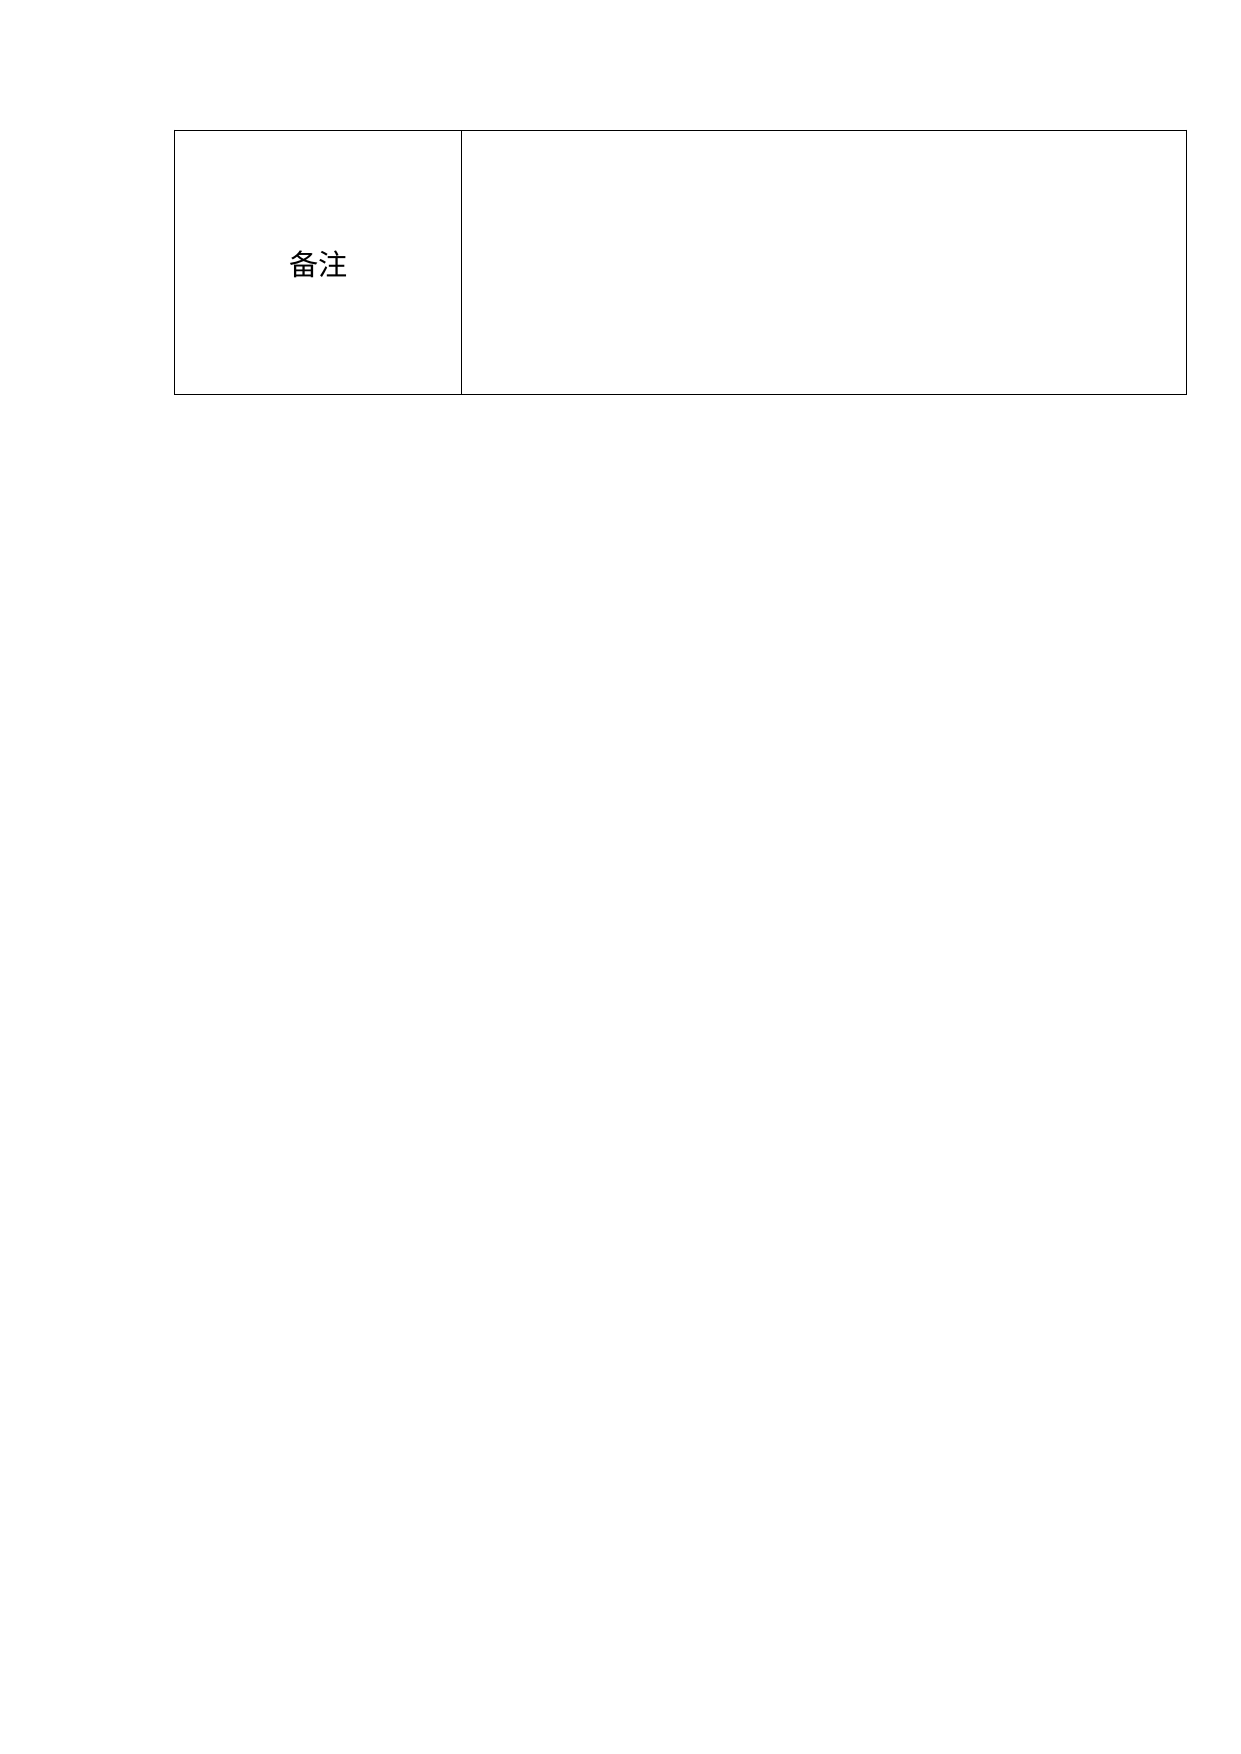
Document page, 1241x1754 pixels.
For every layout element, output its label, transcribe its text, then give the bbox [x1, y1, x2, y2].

table_cell [462, 131, 1186, 394]
table_cell 备注 [175, 131, 461, 394]
